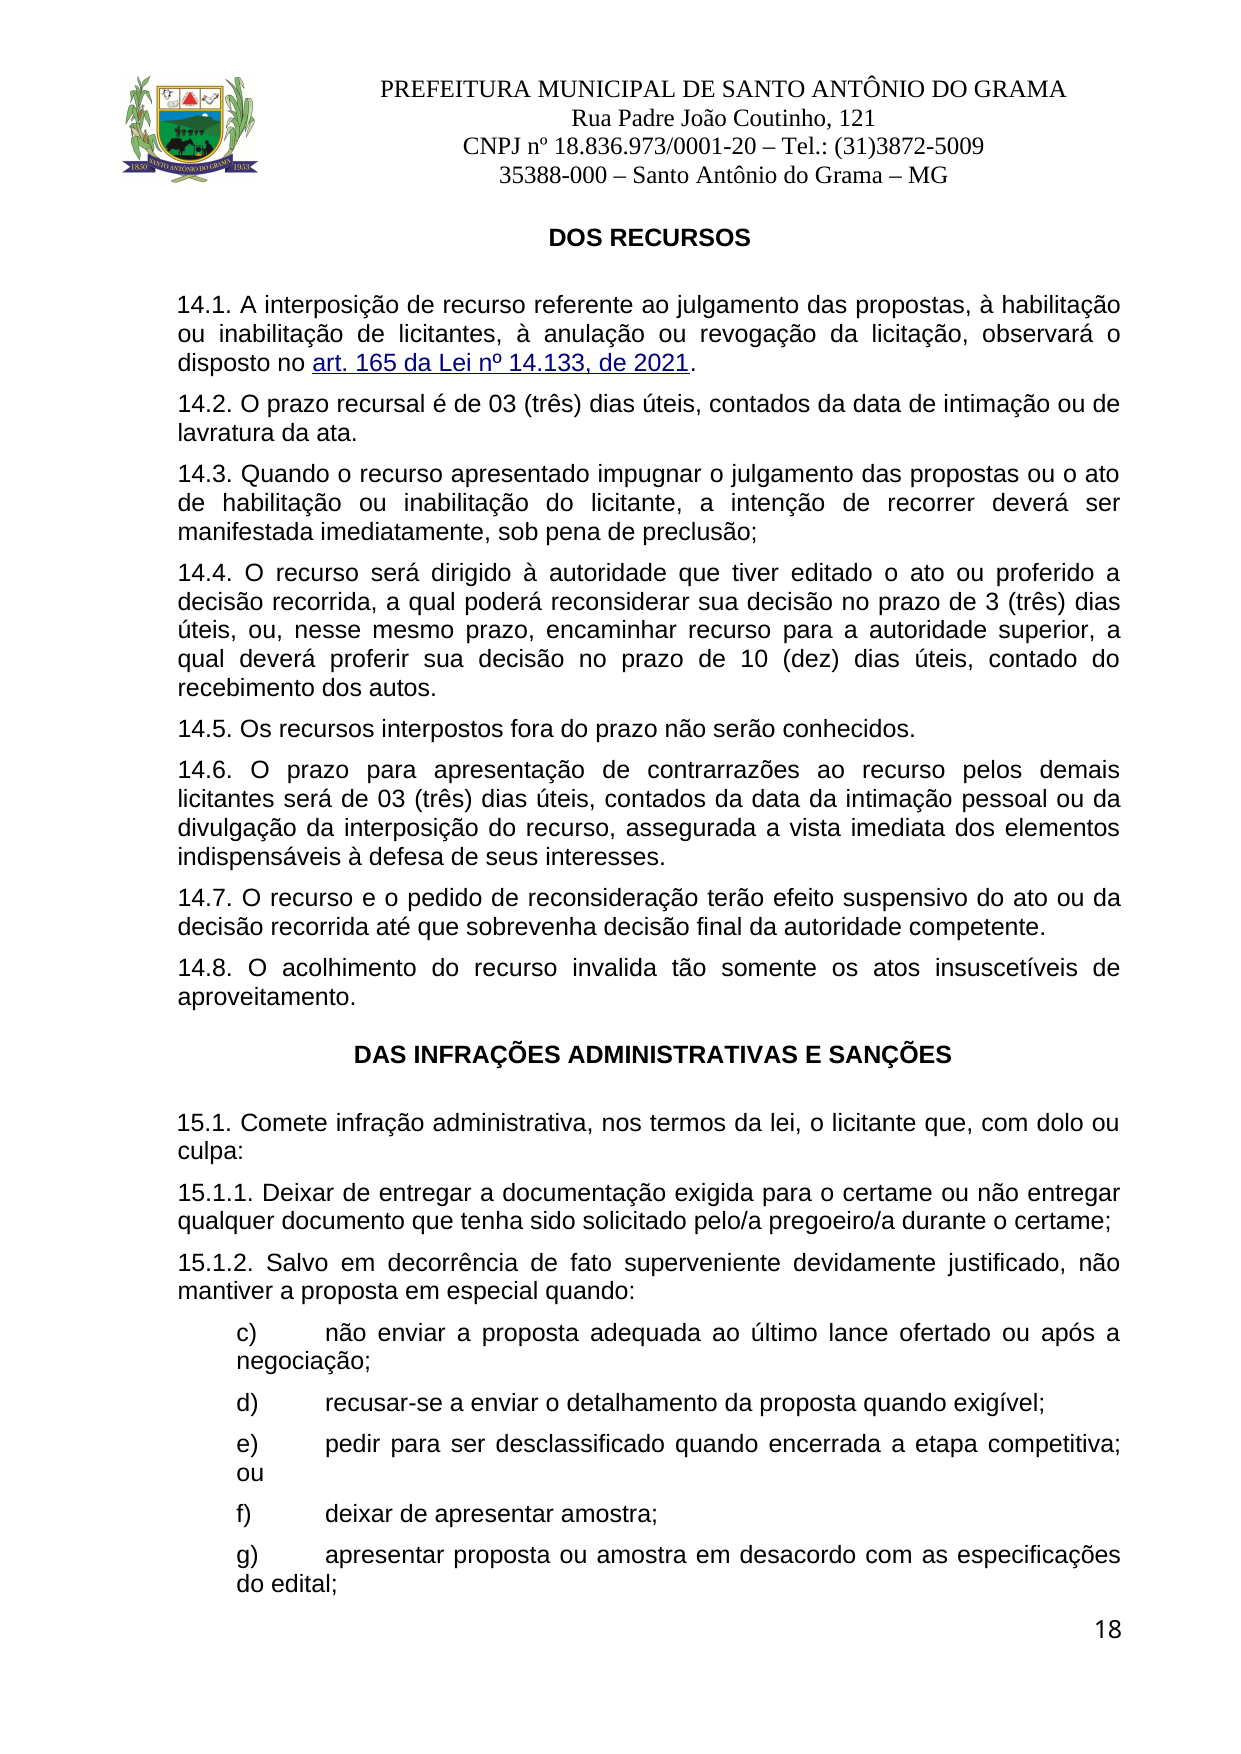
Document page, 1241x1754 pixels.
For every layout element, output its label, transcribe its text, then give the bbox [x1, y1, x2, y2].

picture [121, 75, 259, 183]
list 14.7. O recurso e o pedido de reconsideração terão efeito suspensivo do ato ou da decisão recorrida até que sobrevenha decisão final da autoridade competente. [177, 883, 1122, 940]
list 14.1. A interposição de recurso referente ao julgamento das propostas, à habilitação ou inabilitação de licitantes, à anulação ou revogação da licitação, observará o disposto no art. 165 da Lei nº 14.133, de 2021. [176, 290, 1122, 376]
list 14.6. O prazo para apresentação de contrarrazões ao recurso pelos demais licitantes será de 03 (três) dias úteis, contados da data da intimação pessoal ou da divulgação da interposição do recurso, assegurada a vista imediata dos elementos indispensáveis à defesa de seus interesses. [177, 755, 1122, 870]
text DAS INFRAÇÕES ADMINISTRATIVAS E SANÇÕES [177, 1040, 1122, 1069]
text DOS RECURSOS [177, 223, 1122, 252]
list 14.2. O prazo recursal é de 03 (três) dias úteis, contados da data de intimação ou de lavratura da ata. [177, 389, 1122, 446]
list 14.8. O acolhimento do recurso invalida tão somente os atos insuscetíveis de aproveitamento. [177, 953, 1122, 1010]
list 15.1. Comete infração administrativa, nos termos da lei, o licitante que, com dolo ou culpa: [176, 1107, 1122, 1165]
list 15.1.1. Deixar de entregar a documentação exigida para o certame ou não entregar qualquer documento que tenha sido solicitado pelo/a pregoeiro/a durante o certame; [177, 1177, 1122, 1235]
list 14.5. Os recursos interpostos fora do prazo não serão conhecidos. [177, 714, 1122, 743]
text pedir para ser desclassificado quando encerrada a etapa competitiva; ou [236, 1429, 1122, 1486]
text recusar-se a enviar o detalhamento da proposta quando exigível; [236, 1387, 1122, 1416]
list 15.1.2. Salvo em decorrência de fato superveniente devidamente justificado, não mantiver a proposta em especial quando: [177, 1247, 1122, 1305]
text deixar de apresentar amostra; [236, 1499, 1122, 1527]
text não enviar a proposta adequada ao último lance ofertado ou após a negociação; [236, 1317, 1122, 1375]
text apresentar proposta ou amostra em desacordo com as especificações do edital; [236, 1540, 1122, 1597]
list 14.3. Quando o recurso apresentado impugnar o julgamento das propostas ou o ato de habilitação ou inabilitação do licitante, a intenção de recorrer deverá ser manifestada imediatamente, sob pena de preclusão; [177, 459, 1122, 545]
list 14.4. O recurso será dirigido à autoridade que tiver editado o ato ou proferido a decisão recorrida, a qual poderá reconsiderar sua decisão no prazo de 3 (três) dias úteis, ou, nesse mesmo prazo, encaminhar recurso para a autoridade superior, a qual deverá proferir sua decisão no prazo de 10 (dez) dias úteis, contado do recebimento dos autos. [177, 558, 1122, 701]
